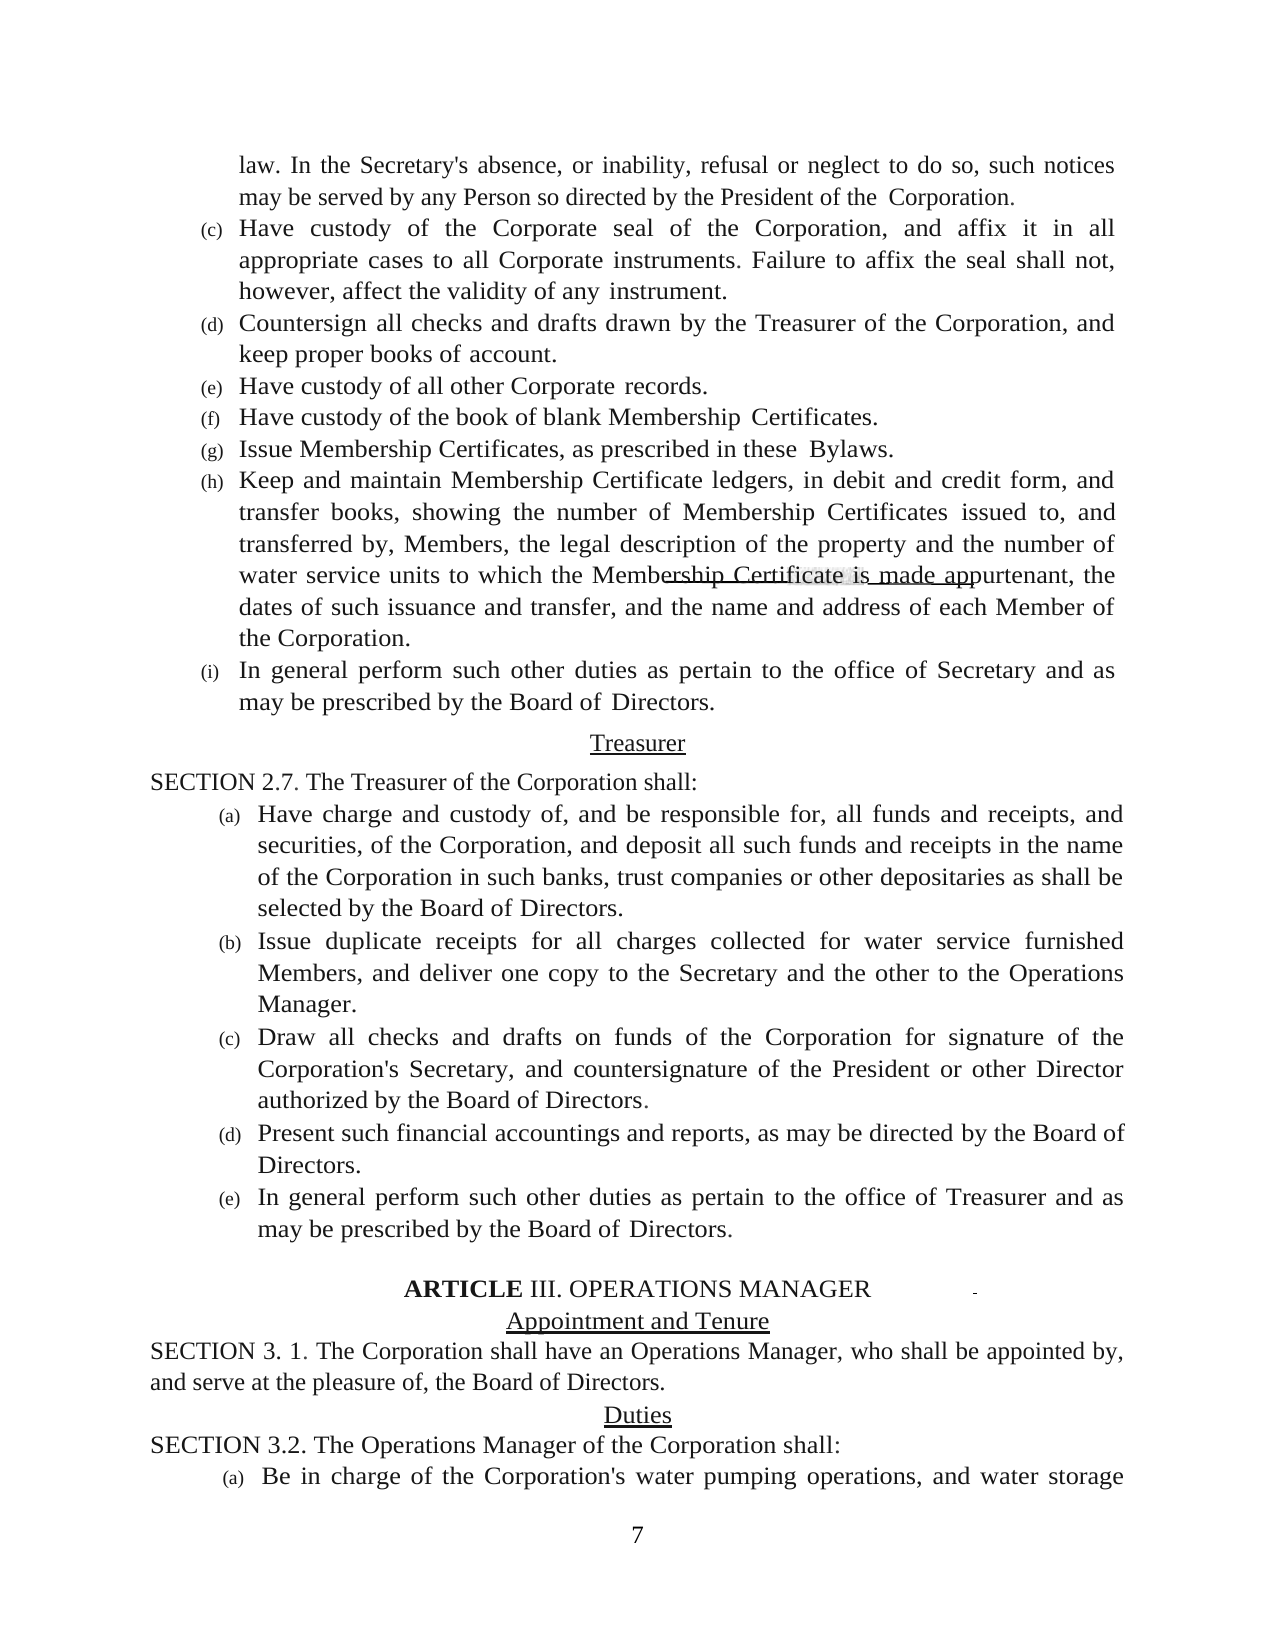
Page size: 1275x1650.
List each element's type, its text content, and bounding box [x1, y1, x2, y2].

text Duties [150, 1400, 1125, 1429]
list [222, 1461, 1125, 1490]
list Have custody of the book of blank Membership Certificates. [201, 402, 1116, 431]
list In general perform such other duties as pertain to the office of Treasurer and as may be prescribed by the Board of Directors. [218, 1182, 1125, 1243]
list Have charge and custody of, and be responsible for, all funds and receipts, and securities, of the Corporation, and deposit all such funds and receipts in the name of the Corporation in such banks, trust companies or other depositaries as shall be selected by the Board of Directors. [218, 799, 1125, 922]
list Present such financial accountings and reports, as may be directed by the Board of Directors. [218, 1118, 1125, 1178]
text ARTICLE III. OPERATIONS MANAGER [150, 1274, 1125, 1303]
list Issue duplicate receipts for all charges collected for water service furnished Members, and deliver one copy to the Secretary and the other to the Operations Manager. [218, 926, 1125, 1018]
text SECTION 3.2. The Operations Manager of the Corporation shall: [150, 1430, 1125, 1459]
list Draw all checks and drafts on funds of the Corporation for signature of the Corporation's Secretary, and countersignature of the President or other Director authorized by the Board of Directors. [218, 1022, 1125, 1114]
list In general perform such other duties as pertain to the office of Secretary and as may be prescribed by the Board of Directors. [201, 655, 1116, 715]
text SECTION 3. 1. The Corporation shall have an Operations Manager, who shall be appointed by, and serve at the pleasure of, the Board of Directors. [150, 1336, 1125, 1396]
text SECTION 2.7. The Treasurer of the Corporation shall: [150, 767, 1125, 796]
list Have custody of the Corporate seal of the Corporation, and affix it in all appropriate cases to all Corporate instruments. Failure to affix the seal shall not, however, affect the validity of any instrument. [201, 213, 1116, 305]
list Have custody of all other Corporate records. [201, 371, 1116, 400]
list Keep and maintain Membership Certificate ledgers, in debit and credit form, and transfer books, showing the number of Membership Certificates issued to, and transferred by, Members, the legal description of the property and the number of water service units to which the Membership Certificate is made appurtenant, the dates of such issuance and transfer, and the name and address of each Member of the Corporation. [201, 466, 1116, 652]
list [201, 150, 1116, 210]
list Countersign all checks and drafts drawn by the Treasurer of the Corporation, and keep proper books of account. [201, 308, 1116, 368]
list Issue Membership Certificates, as prescribed in these Bylaws. [201, 434, 1116, 463]
text Appointment and Tenure [150, 1306, 1125, 1335]
text Treasurer [150, 728, 1125, 756]
